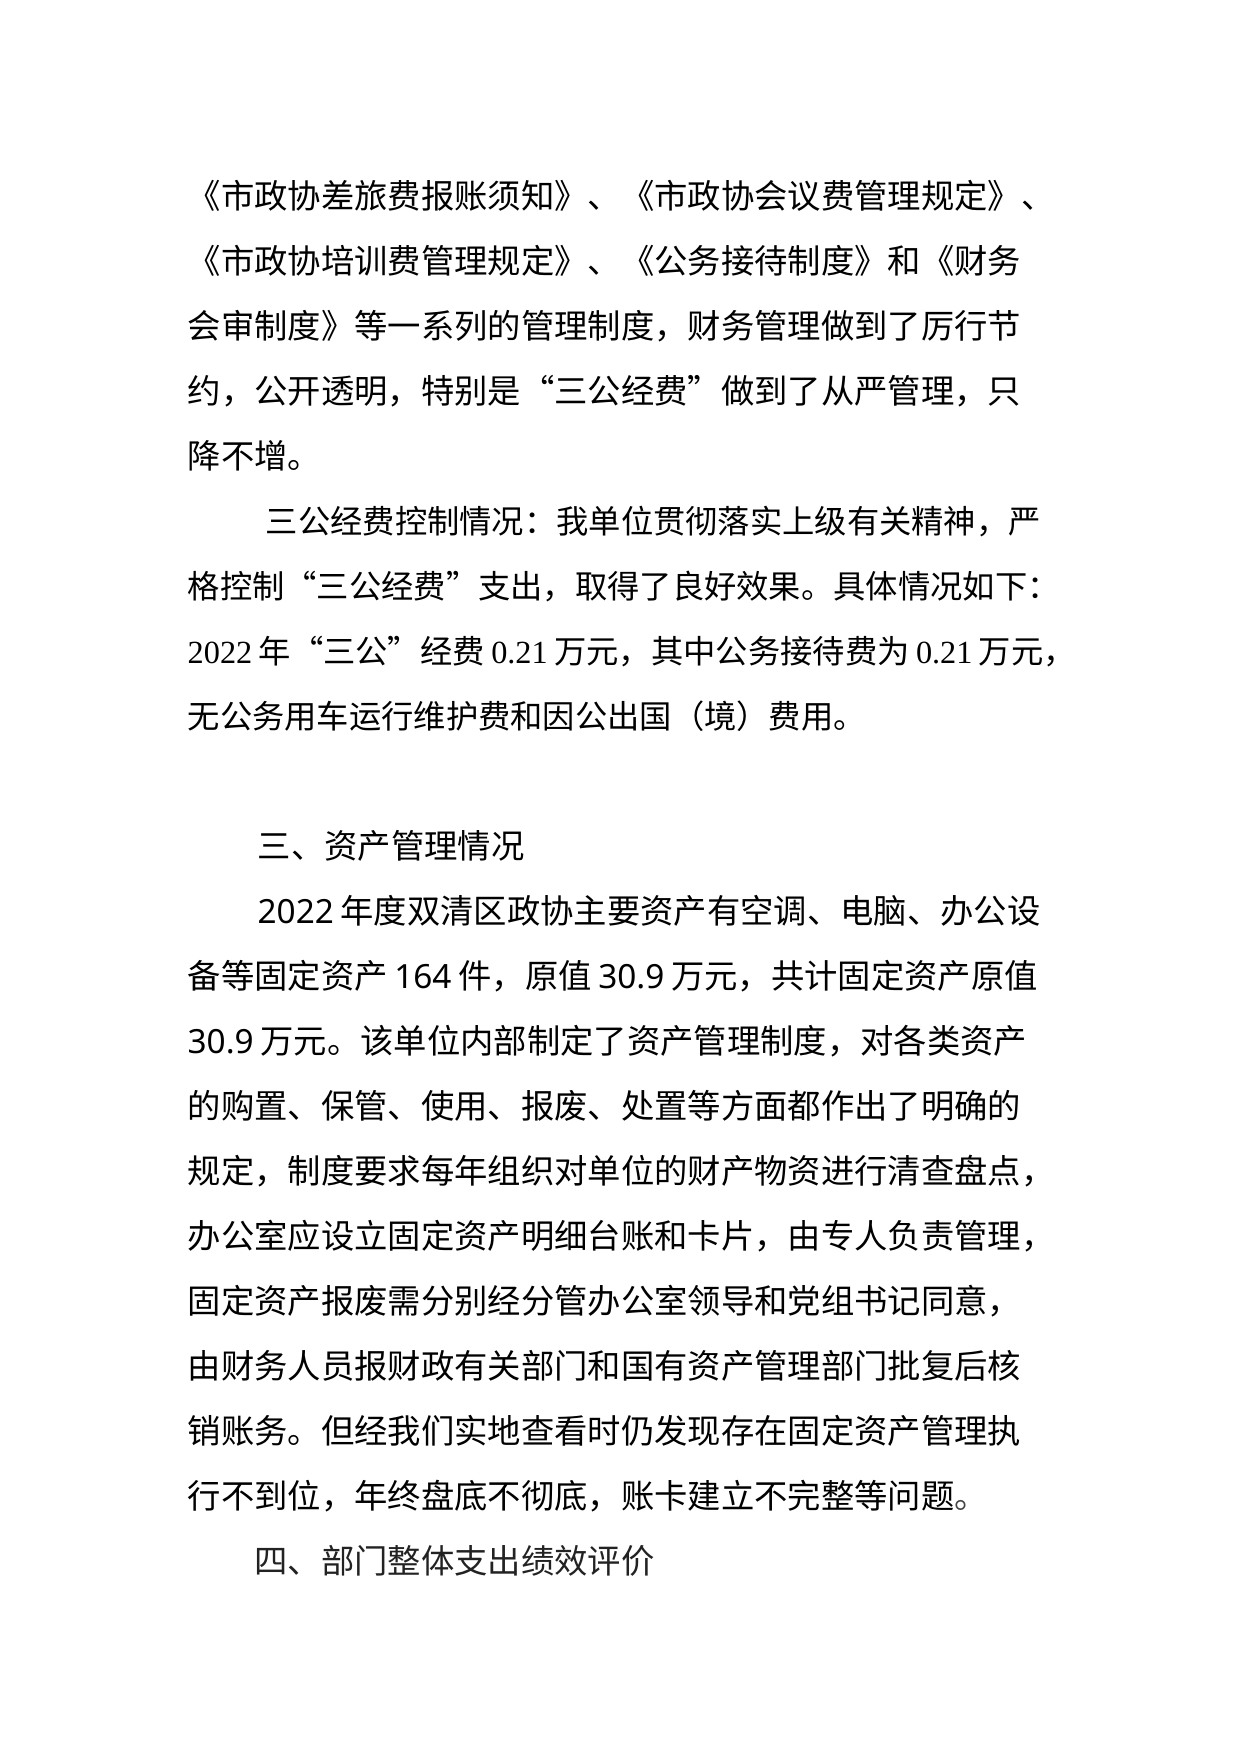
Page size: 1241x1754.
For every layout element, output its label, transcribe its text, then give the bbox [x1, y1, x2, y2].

text 2022年度双清区政协主要资产有空调、电脑、办公设备等固定资产164件，原值30.9万元，共计固定资产原值30.9万元。该单位内部制定了资产管理制度，对各类资产的购置、保管、使用、报废、处置等方面都作出了明确的规定，制度要求每年组织对单位的财产物资进行清查盘点，办公室应设立固定资产明细台账和卡片，由专人负责管理，固定资产报废需分别经分管办公室领导和党组书记同意，由财务人员报财政有关部门和国有资产管理部门批复后核销账务。但经我们实地查看时仍发现存在固定资产管理执行不到位，年终盘底不彻底，账卡建立不完整等问题。 [187, 877, 1053, 1527]
text 三、资产管理情况 [187, 812, 1053, 877]
text 四、部门整体支出绩效评价 [187, 1527, 1053, 1592]
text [187, 162, 1053, 487]
text 三公经费控制情况：我单位贯彻落实上级有关精神，严格控制“三公经费”支出，取得了良好效果。具体情况如下：2022年“三公”经费0.21万元，其中公务接待费为0.21万元，无公务用车运行维护费和因公出国（境）费用。 [187, 487, 1053, 747]
